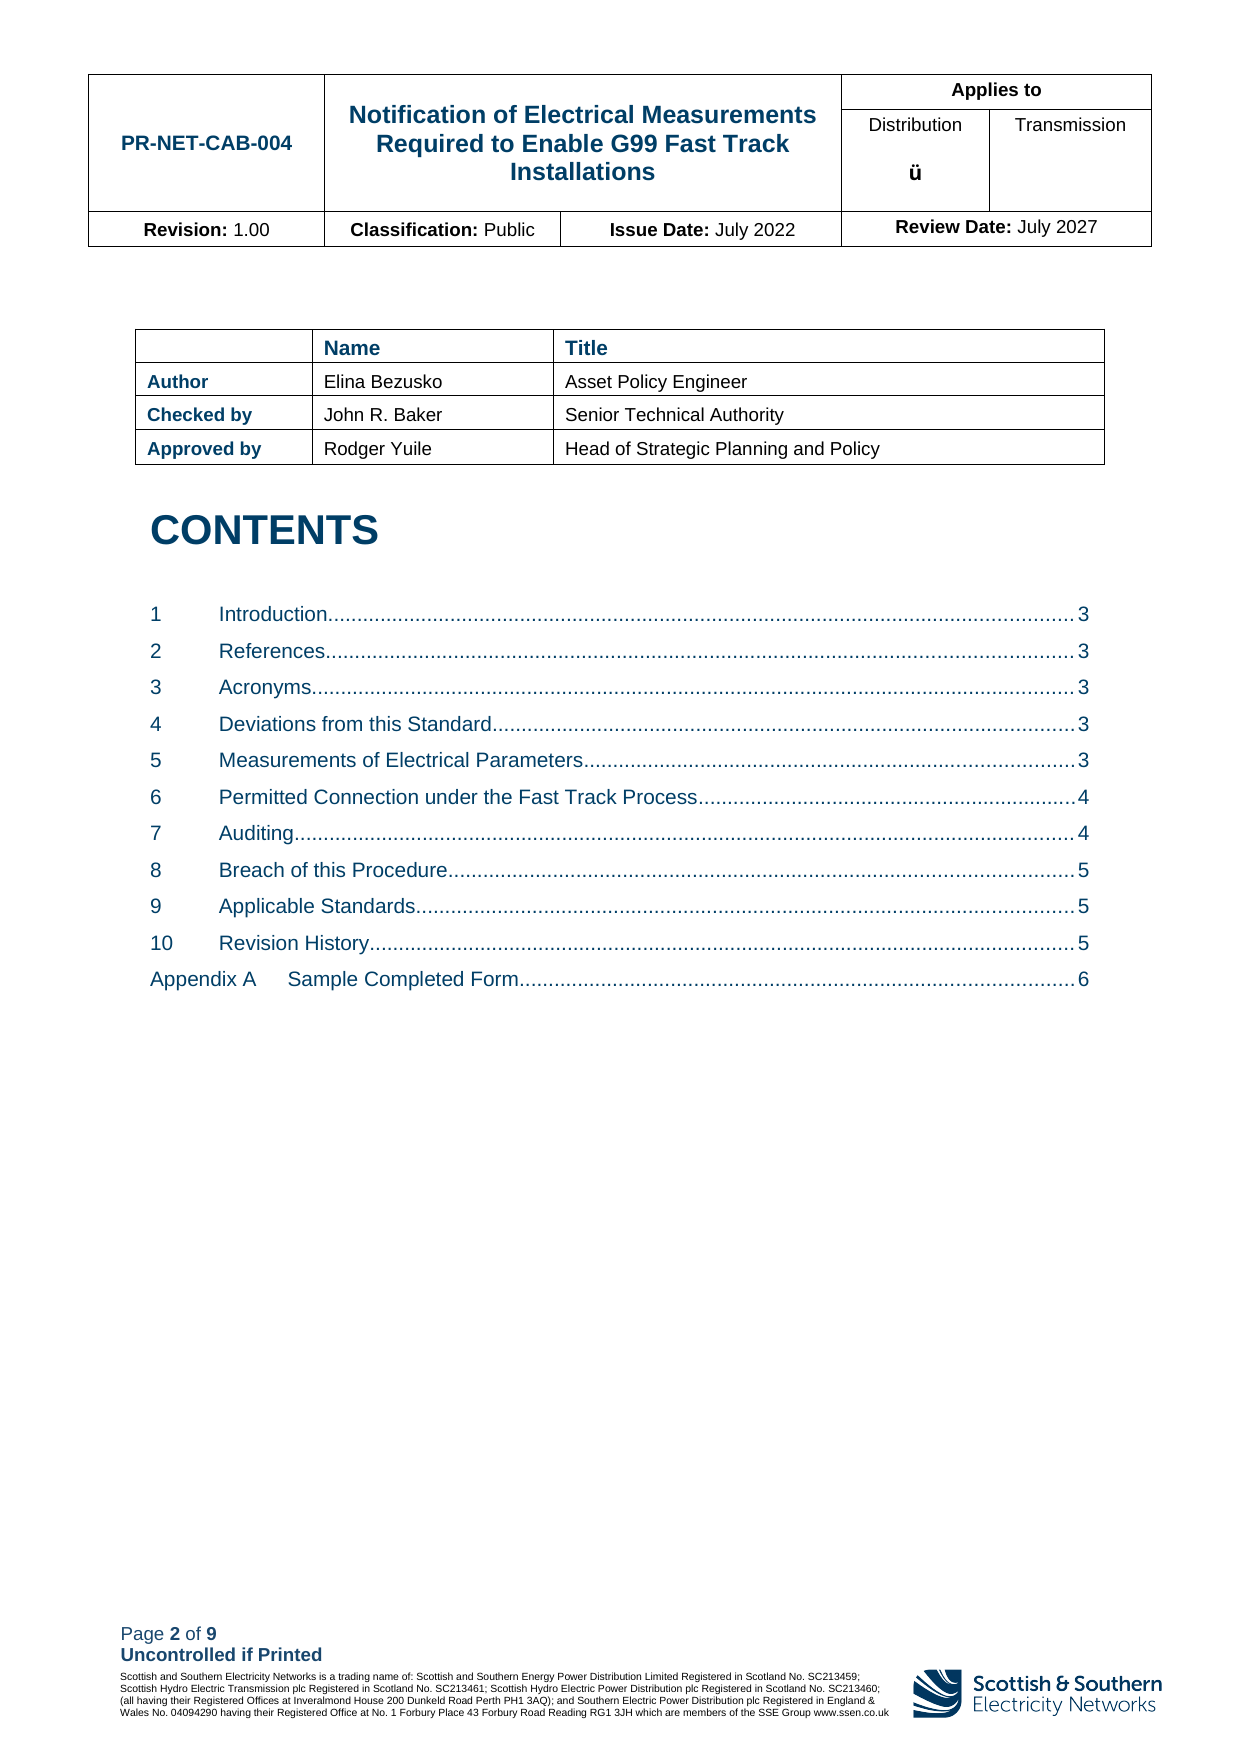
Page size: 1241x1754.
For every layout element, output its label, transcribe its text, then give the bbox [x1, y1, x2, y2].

text 8 Breach of this Procedure 5 [150, 857, 1090, 881]
text 7 Auditing 4 [150, 821, 1090, 845]
table_cell Approved by [136, 430, 312, 464]
table_cell Rodger Yuile [313, 430, 553, 464]
table_cell Elina Bezusko [313, 363, 553, 395]
table_header Name [313, 330, 553, 362]
table_header [136, 330, 312, 362]
text 3 Acronyms 3 [150, 675, 1090, 699]
text 9 Applicable Standards 5 [150, 894, 1090, 918]
text 1 Introduction 3 [150, 602, 1090, 626]
text CONTENTS [150, 505, 1090, 553]
text 4 Deviations from this Standard 3 [150, 712, 1090, 736]
text 2 References 3 [150, 639, 1090, 663]
text 10 Revision History 5 [150, 930, 1090, 954]
table_cell John R. Baker [313, 396, 553, 429]
text Appendix A Sample Completed Form 6 [150, 967, 1090, 991]
text 5 Measurements of Electrical Parameters 3 [150, 748, 1090, 772]
table_cell Checked by [136, 396, 312, 429]
text 6 Permitted Connection under the Fast Track Process 4 [150, 784, 1090, 808]
picture [889, 1645, 1185, 1742]
table_cell Asset Policy Engineer [554, 363, 1104, 395]
table_cell Head of Strategic Planning and Policy [554, 430, 1104, 464]
table_header Title [554, 330, 1104, 362]
table_cell Author [136, 363, 312, 395]
table_cell Senior Technical Authority [554, 396, 1104, 429]
